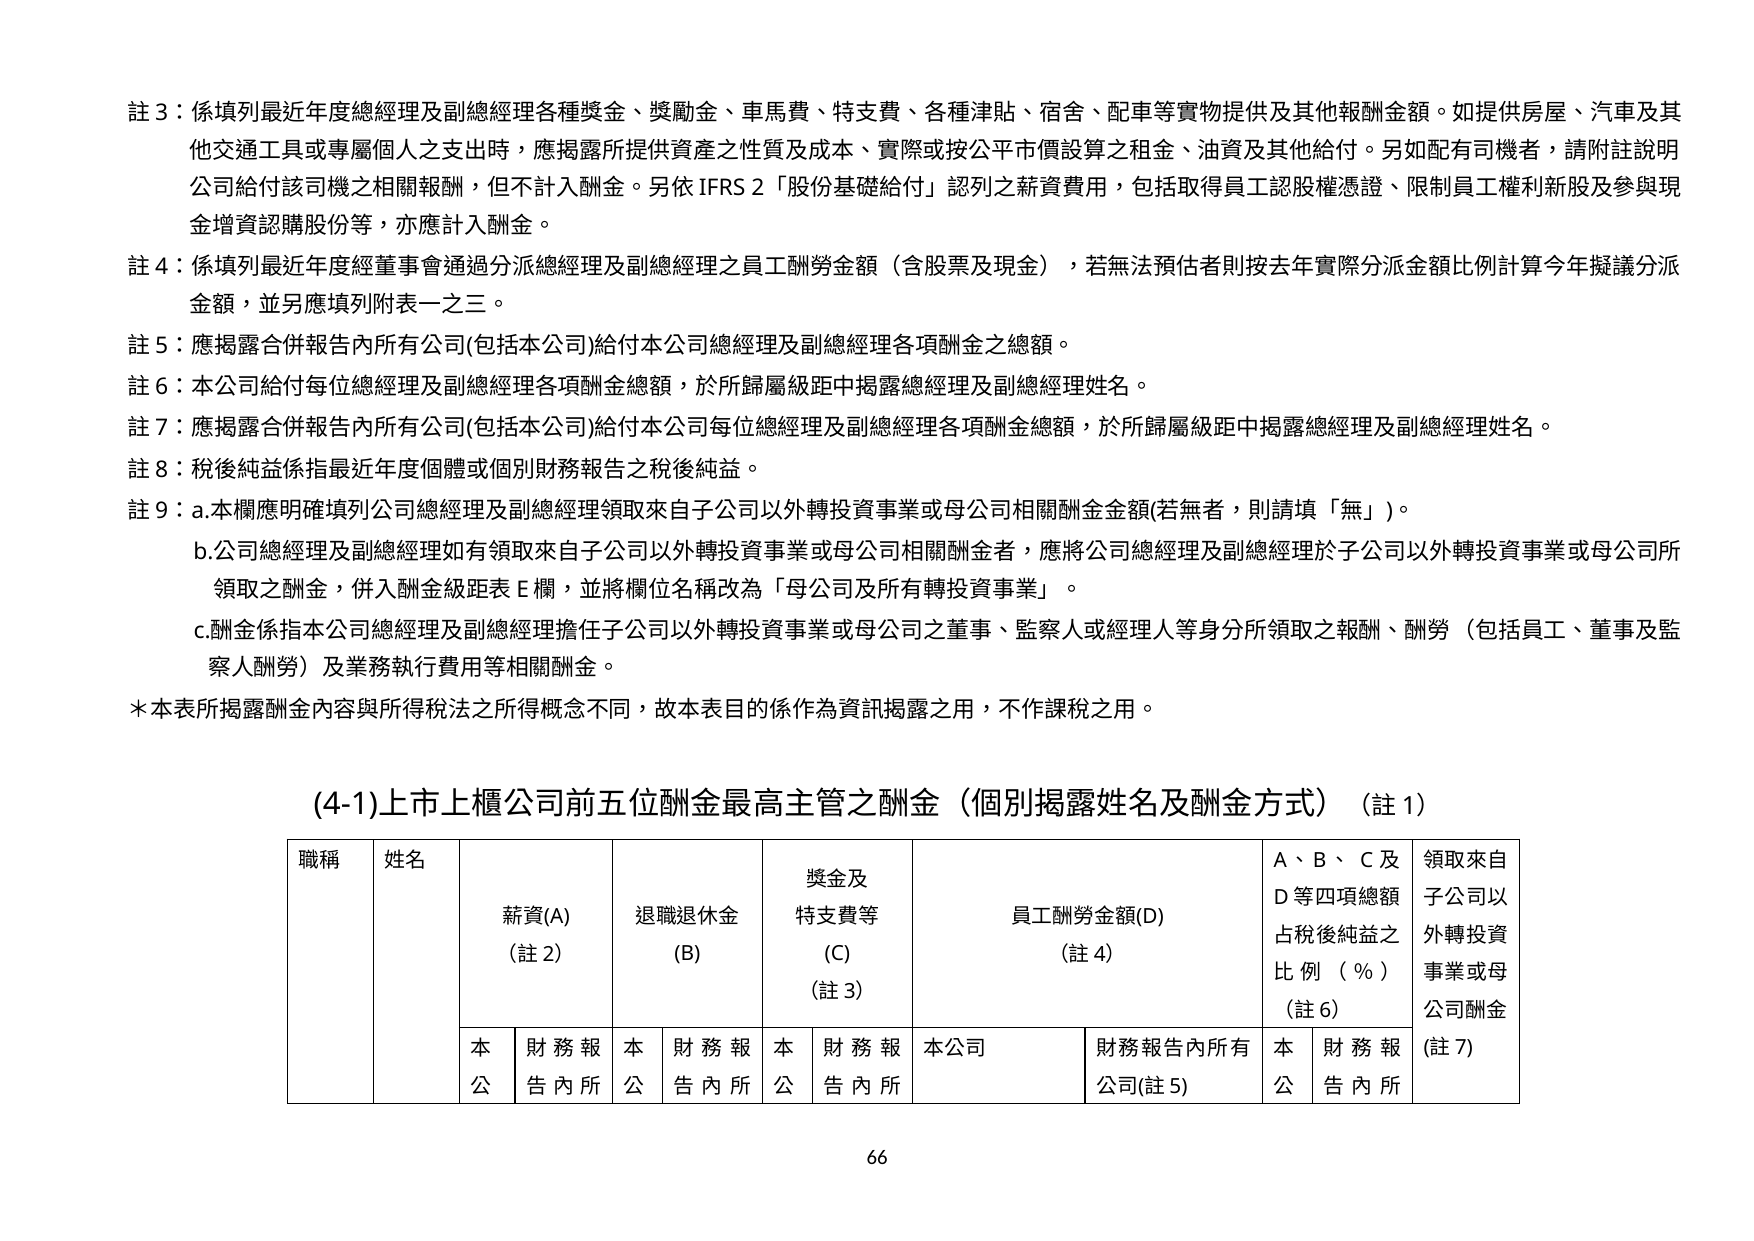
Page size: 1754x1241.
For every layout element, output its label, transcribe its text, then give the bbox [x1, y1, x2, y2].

text 註4：係填列最近年度經董事會通過分派總經理及副總經理之員工酬勞金額（含股票及現金），若無法預估者則按去年實際分派金額比例計算今年擬議分派金額，並另應填列附表一之三。 [127, 246, 1682, 321]
text 註5：應揭露合併報告內所有公司(包括本公司)給付本公司總經理及副總經理各項酬金之總額。 [127, 325, 1682, 362]
table_header 員工酬勞金額(D) （註4） [913, 840, 1262, 1027]
table_header A、B、 C及D等四項總額占稅後純益之比例（％） （註6） [1263, 840, 1412, 1027]
table_header 薪資(A) （註2） [460, 840, 612, 1027]
text (4-1)上市上櫃公司前五位酬金最高主管之酬金（個別揭露姓名及酬金方式）（註1） [90, 763, 1664, 838]
text 註9：a.本欄應明確填列公司總經理及副總經理領取來自子公司以外轉投資事業或母公司相關酬金金額(若無者，則請填「無」)。 [127, 490, 1682, 527]
table_cell 本公司 [460, 1028, 514, 1103]
table_cell 本公司 [1263, 1028, 1312, 1103]
text 註3：係填列最近年度總經理及副總經理各種獎金、獎勵金、車馬費、特支費、各種津貼、宿舍、配車等實物提供及其他報酬金額。如提供房屋、汽車及其他交通工具或專屬個人之支出時，應揭露所提供資產之性質及成本、實際或按公平市價設算之租金、油資及其他給付。另如配有司機者，請附註說明公司給付該司機之相關報酬，但不計入酬金。另依IFRS 2「股份基礎給付」認列之薪資費用，包括取得員工認股權憑證、限制員工權利新股及參與現金增資認購股份等，亦應計入酬金。 [127, 92, 1682, 242]
table_cell 本公司 [913, 1028, 1084, 1103]
table_header 退職退休金(B) [613, 840, 762, 1027]
table_cell 財務報告內所有公司 （註5） [663, 1028, 762, 1103]
table_cell 財務報告內所有公司 [1313, 1028, 1412, 1103]
text 註6：本公司給付每位總經理及副總經理各項酬金總額，於所歸屬級距中揭露總經理及副總經理姓名。 [127, 366, 1682, 403]
table_header 職稱 [288, 840, 373, 1103]
table_cell 本公司 [613, 1028, 662, 1103]
text 註8：稅後純益係指最近年度個體或個別財務報告之稅後純益。 [127, 448, 1682, 486]
table_cell 本公司 [763, 1028, 812, 1103]
text 註7：應揭露合併報告內所有公司(包括本公司)給付本公司每位總經理及副總經理各項酬金總額，於所歸屬級距中揭露總經理及副總經理姓名。 [127, 407, 1682, 445]
table_cell 財務報告內所有公司 （註5） [813, 1028, 912, 1103]
table_header 領取來自子公司以外轉投資事業或母公司酬金 (註7) [1413, 840, 1519, 1103]
table_header 獎金及 特支費等 (C) （註3） [763, 840, 912, 1027]
table_header 姓名 [374, 840, 459, 1103]
text b.公司總經理及副總經理如有領取來自子公司以外轉投資事業或母公司相關酬金者，應將公司總經理及副總經理於子公司以外轉投資事業或母公司所領取之酬金，併入酬金級距表E欄，並將欄位名稱改為「母公司及所有轉投資事業」。 [193, 531, 1682, 606]
table_cell 財務報告內所有公司(註5) [1086, 1028, 1262, 1103]
text ＊本表所揭露酬金內容與所得稅法之所得概念不同，故本表目的係作為資訊揭露之用，不作課稅之用。 [127, 688, 1682, 726]
table_cell 財務報告內所有公司 （註5） [516, 1028, 612, 1103]
text c.酬金係指本公司總經理及副總經理擔任子公司以外轉投資事業或母公司之董事、監察人或經理人等身分所領取之報酬、酬勞（包括員工、董事及監察人酬勞）及業務執行費用等相關酬金。 [193, 610, 1682, 685]
